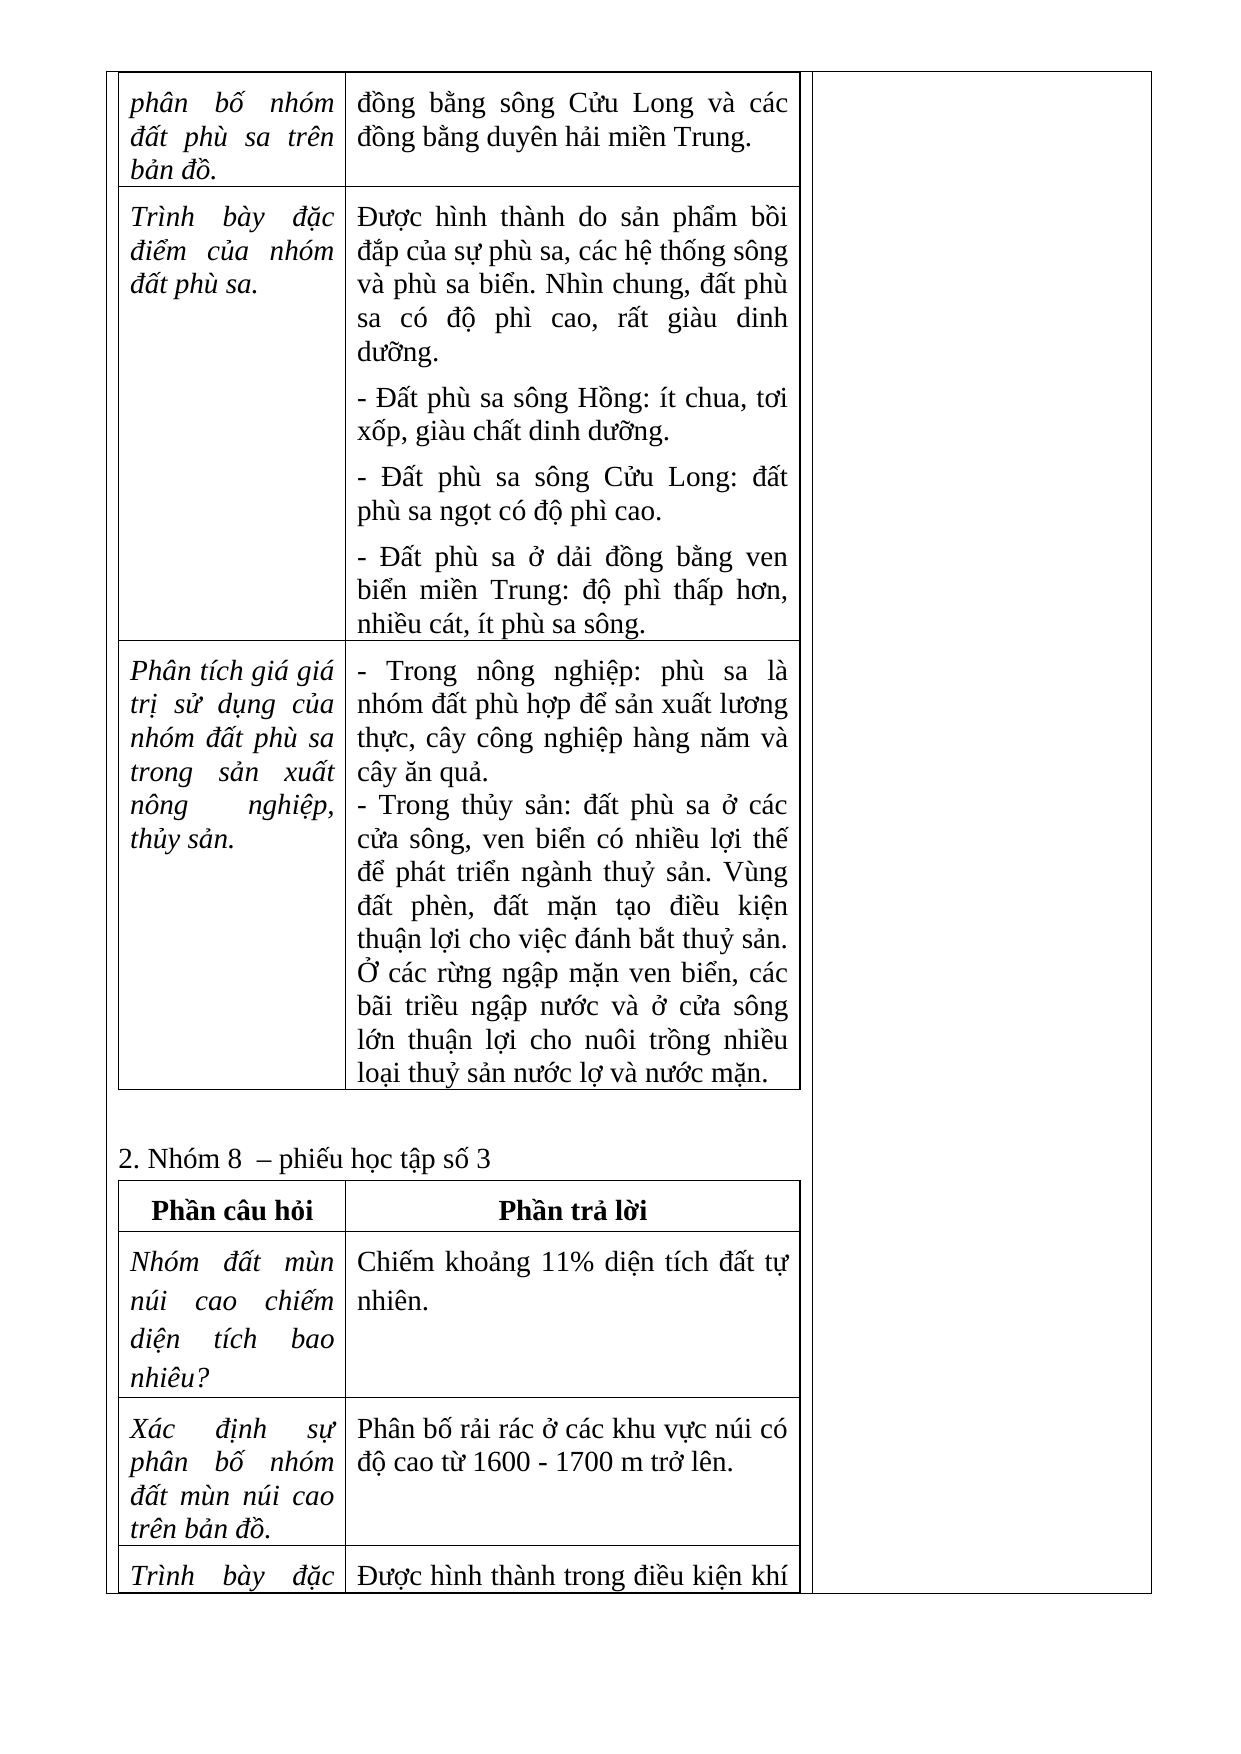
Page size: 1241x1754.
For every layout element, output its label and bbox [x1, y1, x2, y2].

table_cell [813, 72, 1151, 1602]
table_cell [107, 72, 812, 1602]
